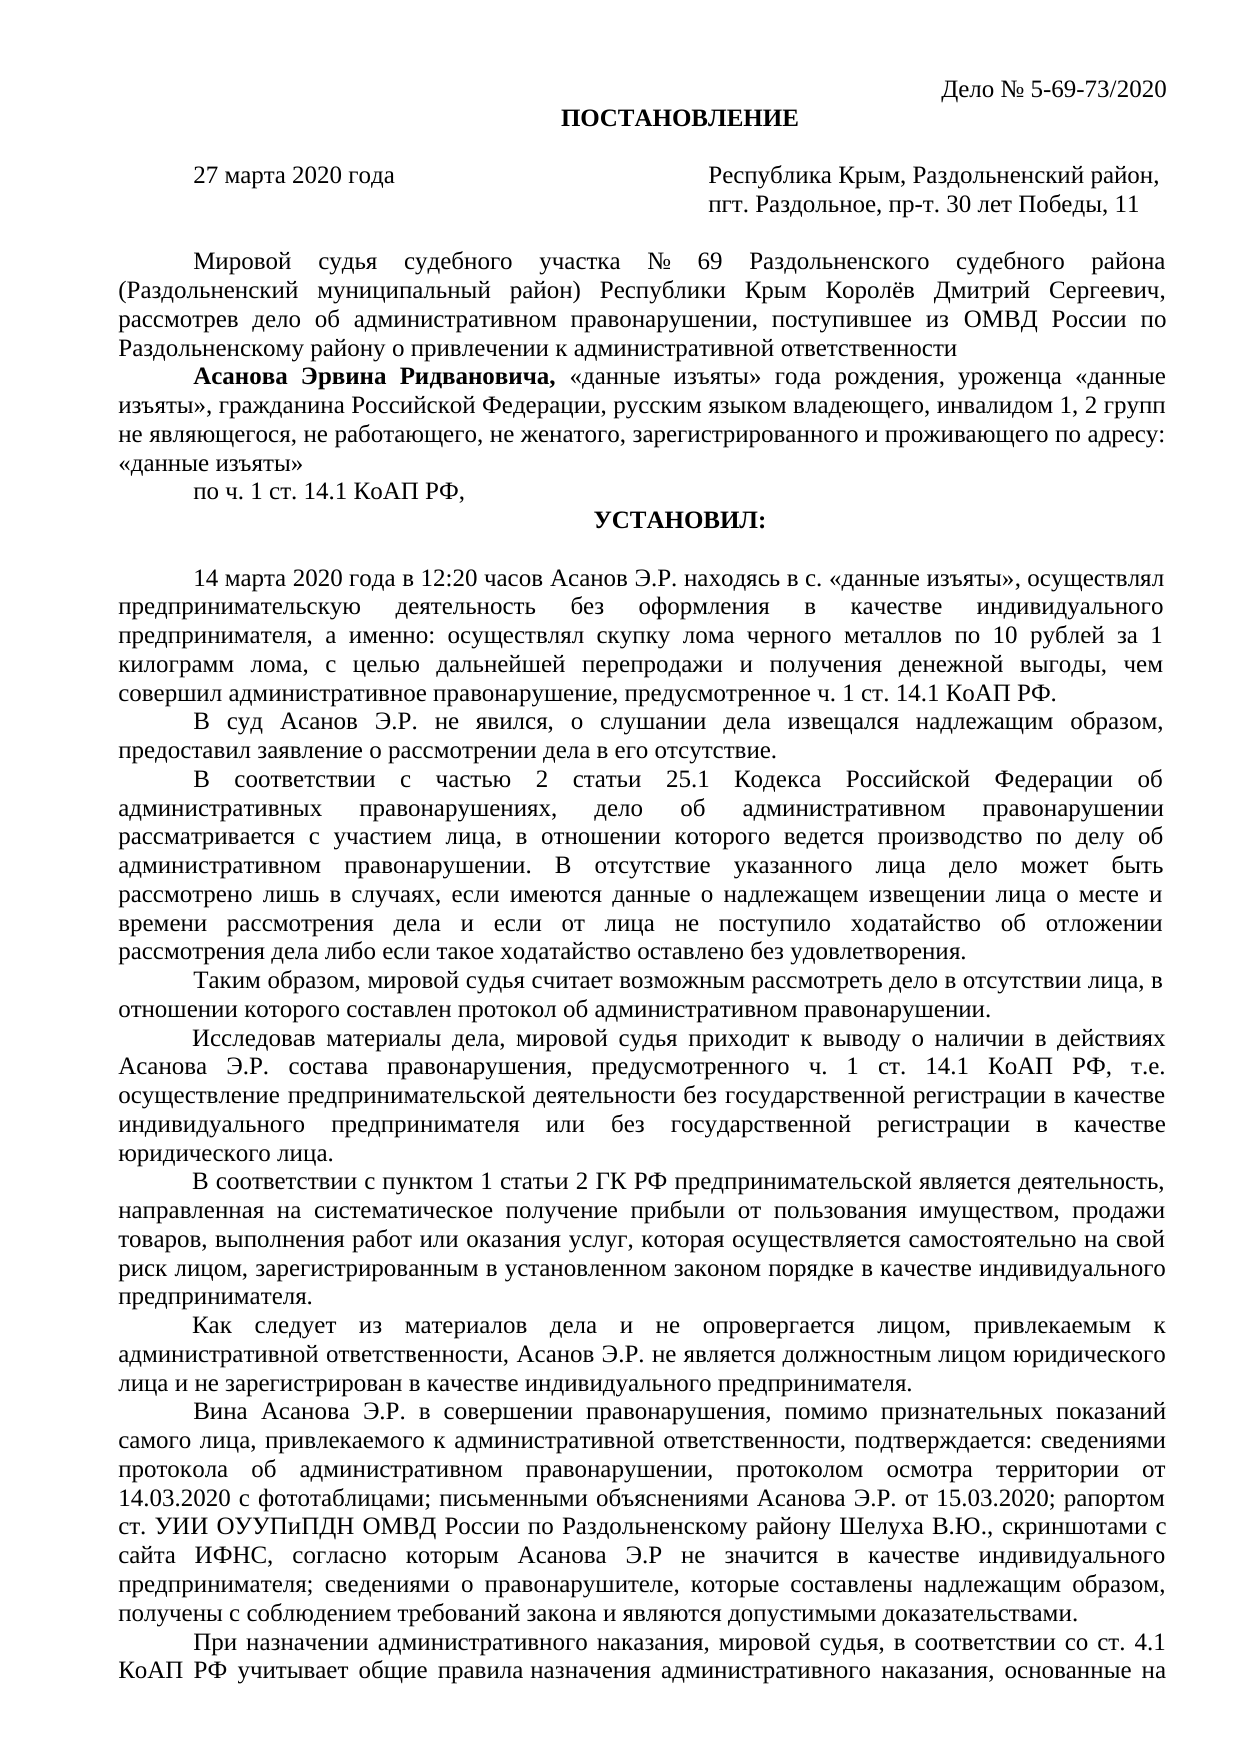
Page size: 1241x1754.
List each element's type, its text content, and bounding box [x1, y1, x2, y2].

text В суд Асанов Э.Р. не явился, о слушании дела извещался надлежащим образом, предоставил заявление о рассмотрении дела в его отсутствие. [118, 706, 1164, 764]
text В соответствии с пунктом 1 статьи 2 ГК РФ предпринимательской является деятельность, направленная на систематическое получение прибыли от пользования имуществом, продажи товаров, выполнения работ или оказания услуг, которая осуществляется самостоятельно на свой риск лицом, зарегистрированным в установленном законом порядке в качестве индивидуального предпринимателя. [118, 1166, 1167, 1310]
text Как следует из материалов дела и не опровергается лицом, привлекаемым к административной ответственности, Асанов Э.Р. не является должностным лицом юридического лица и не зарегистрирован в качестве индивидуального предпринимателя. [118, 1310, 1167, 1396]
text ПОСТАНОВЛЕНИЕ [118, 103, 1167, 131]
text Вина Асанова Э.Р. в совершении правонарушения, помимо признательных показаний самого лица, привлекаемого к административной ответственности, подтверждается: сведениями протокола об административном правонарушении, протоколом осмотра территории от 14.03.2020 с фототаблицами; письменными объяснениями Асанова Э.Р. от 15.03.2020; рапортом ст. УИИ ОУУПиПДН ОМВД России по Раздольненскому району Шелуха В.Ю., скриншотами с сайта ИФНС, согласно которым Асанова Э.Р не значится в качестве индивидуального предпринимателя; сведениями о правонарушителе, которые составлены надлежащим образом, получены с соблюдением требований закона и являются допустимыми доказательствами. [118, 1396, 1167, 1627]
text Таким образом, мировой судья считает возможным рассмотреть дело в отсутствии лица, в отношении которого составлен протокол об административном правонарушении. [118, 965, 1164, 1023]
text Асанова Эрвина Ридвановича, «данные изъяты» года рождения, уроженца «данные изъяты», гражданина Российской Федерации, русским языком владеющего, инвалидом 1, 2 групп не являющегося, не работающего, не женатого, зарегистрированного и проживающего по адресу: «данные изъяты» [118, 361, 1167, 476]
text Дело № 5-69-73/2020 [118, 74, 1167, 103]
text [118, 1627, 1167, 1684]
text УСТАНОВИЛ: [118, 505, 1167, 534]
text 27 марта 2020 года Республика Крым, Раздольненский район, [118, 160, 1167, 189]
text Мировой судья судебного участка № 69 Раздольненского судебного района (Раздольненский муниципальный район) Республики Крым Королёв Дмитрий Сергеевич, рассмотрев дело об административном правонарушении, поступившее из ОМВД России по Раздольненскому району о привлечении к административной ответственности [118, 246, 1167, 361]
text В соответствии с частью 2 статьи 25.1 Кодекса Российской Федерации об административных правонарушениях, дело об административном правонарушении рассматривается с участием лица, в отношении которого ведется производство по делу об административном правонарушении. В отсутствие указанного лица дело может быть рассмотрено лишь в случаях, если имеются данные о надлежащем извещении лица о месте и времени рассмотрения дела и если от лица не поступило ходатайство об отложении рассмотрения дела либо если такое ходатайство оставлено без удовлетворения. [118, 764, 1164, 965]
text 14 марта 2020 года в 12:20 часов Асанов Э.Р. находясь в с. «данные изъяты», осуществлял предпринимательскую деятельность без оформления в качестве индивидуального предпринимателя, а именно: осуществлял скупку лома черного металлов по 10 рублей за 1 килограмм лома, с целью дальнейшей перепродажи и получения денежной выгоды, чем совершил административное правонарушение, предусмотренное ч. 1 ст. 14.1 КоАП РФ. [118, 563, 1164, 706]
text пгт. Раздольное, пр-т. 30 лет Победы, 11 [633, 189, 1167, 218]
text по ч. 1 ст. 14.1 КоАП РФ, [118, 476, 1167, 505]
text Исследовав материалы дела, мировой судья приходит к выводу о наличии в действиях Асанова Э.Р. состава правонарушения, предусмотренного ч. 1 ст. 14.1 КоАП РФ, т.е. осуществление предпринимательской деятельности без государственной регистрации в качестве индивидуального предпринимателя или без государственной регистрации в качестве юридического лица. [118, 1023, 1167, 1166]
